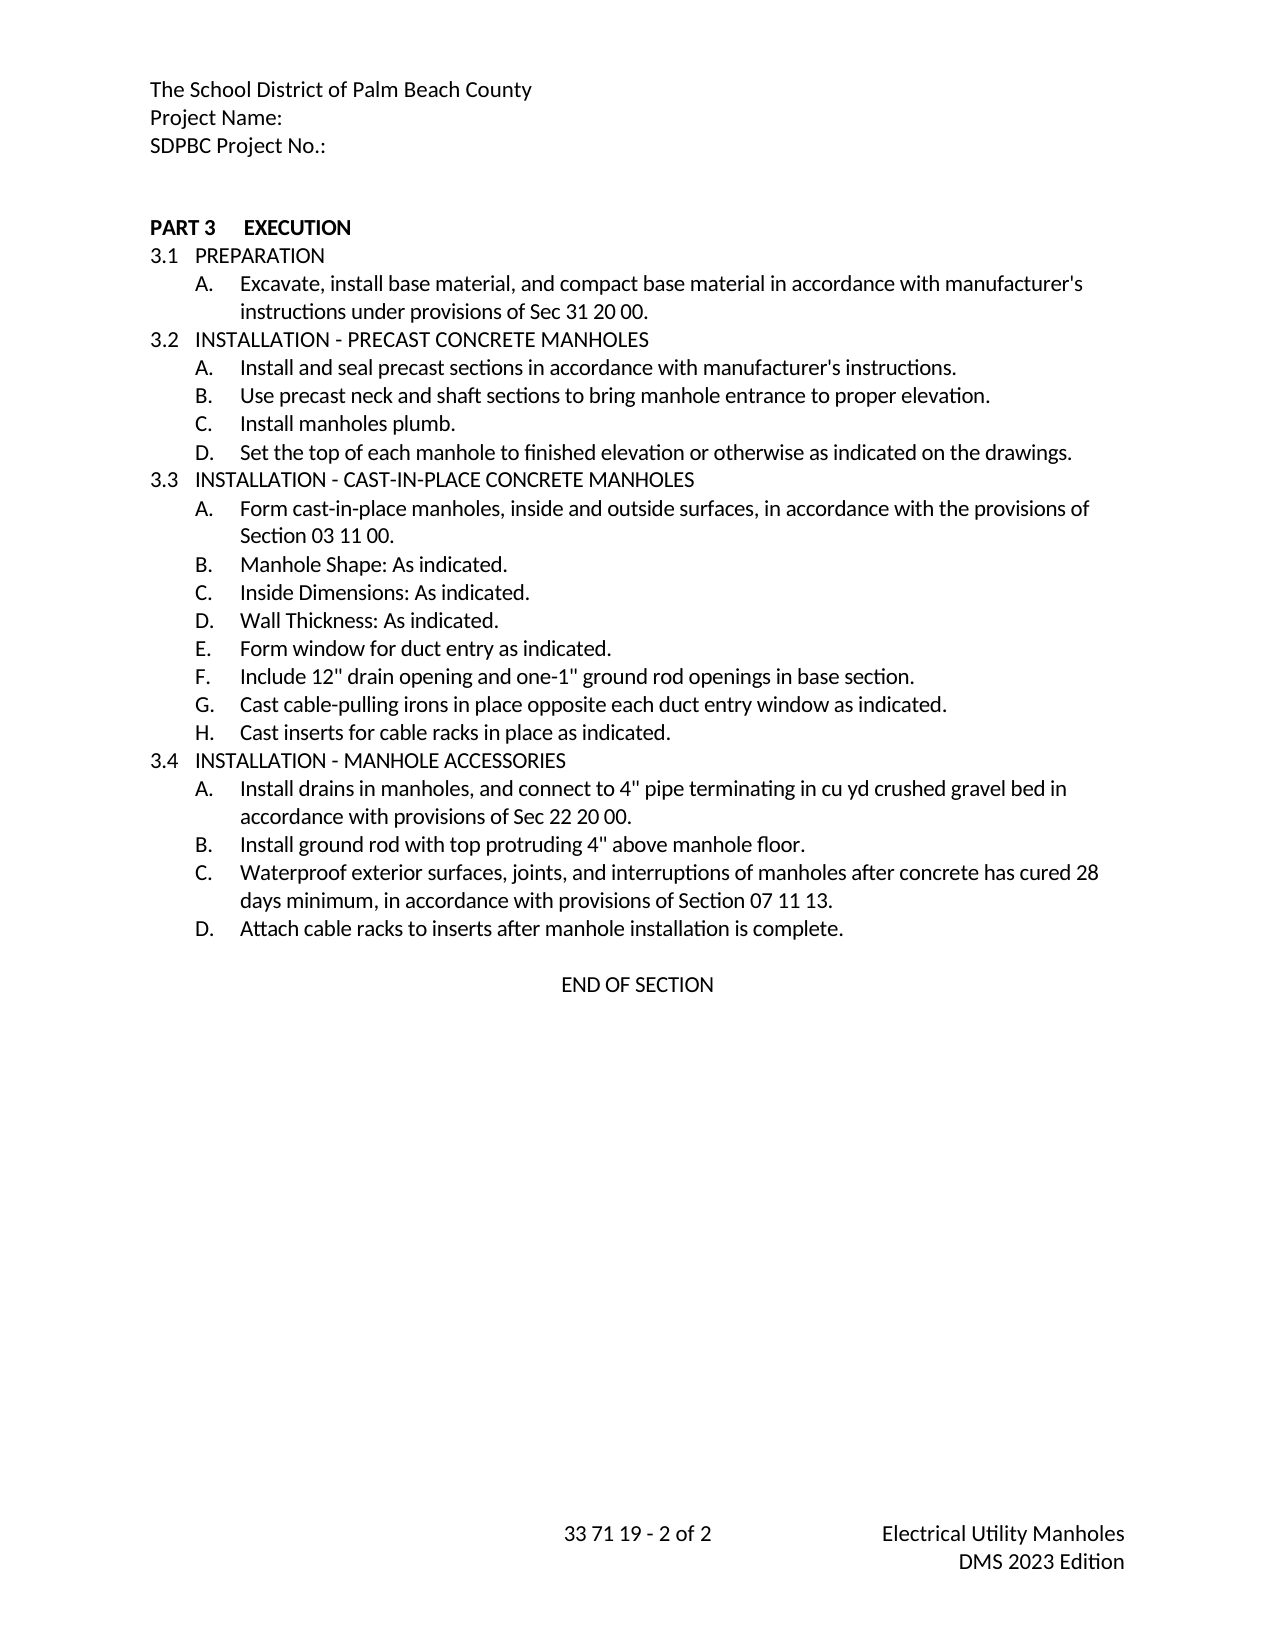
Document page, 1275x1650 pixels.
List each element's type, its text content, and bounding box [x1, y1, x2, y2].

list INSTALLATION - MANHOLE ACCESSORIES [150, 746, 1125, 774]
list INSTALLATION - PRECAST CONCRETE MANHOLES [150, 326, 1125, 353]
list Install drains in manholes, and connect to 4" pipe terminating in cu yd crushed gravel bed in accordance with provisions of Sec 22 20 00. [195, 774, 1125, 830]
list INSTALLATION - CAST-IN-PLACE CONCRETE MANHOLES [150, 466, 1125, 494]
list Attach cable racks to inserts after manhole installation is complete. [195, 914, 1125, 942]
list Set the top of each manhole to finished elevation or otherwise as indicated on the drawings. [195, 438, 1125, 466]
list Excavate, install base material, and compact base material in accordance with manufacturer's instructions under provisions of Sec 31 20 00. [195, 269, 1125, 326]
list Form window for duct entry as indicated. [195, 634, 1125, 662]
list Waterproof exterior surfaces, joints, and interruptions of manholes after concrete has cured 28 days minimum, in accordance with provisions of Section 07 11 13. [195, 858, 1125, 914]
list PREPARATION [150, 241, 1125, 269]
text PART 3 EXECUTION [150, 213, 1125, 241]
list Cast cable-pulling irons in place opposite each duct entry window as indicated. [195, 690, 1125, 718]
list Include 12" drain opening and one-1" ground rod openings in base section. [195, 662, 1125, 690]
list Wall Thickness: As indicated. [195, 606, 1125, 634]
list Install ground rod with top protruding 4" above manhole floor. [195, 830, 1125, 858]
list Cast inserts for cable racks in place as indicated. [195, 718, 1125, 746]
list Install and seal precast sections in accordance with manufacturer's instructions. [195, 353, 1125, 382]
text END OF SECTION [150, 970, 1125, 998]
list Inside Dimensions: As indicated. [195, 578, 1125, 606]
list Use precast neck and shaft sections to bring manhole entrance to proper elevation. [195, 382, 1125, 409]
list Install manholes plumb. [195, 409, 1125, 438]
list Form cast-in-place manholes, inside and outside surfaces, in accordance with the provisions of Section 03 11 00. [195, 494, 1125, 550]
list Manhole Shape: As indicated. [195, 550, 1125, 578]
